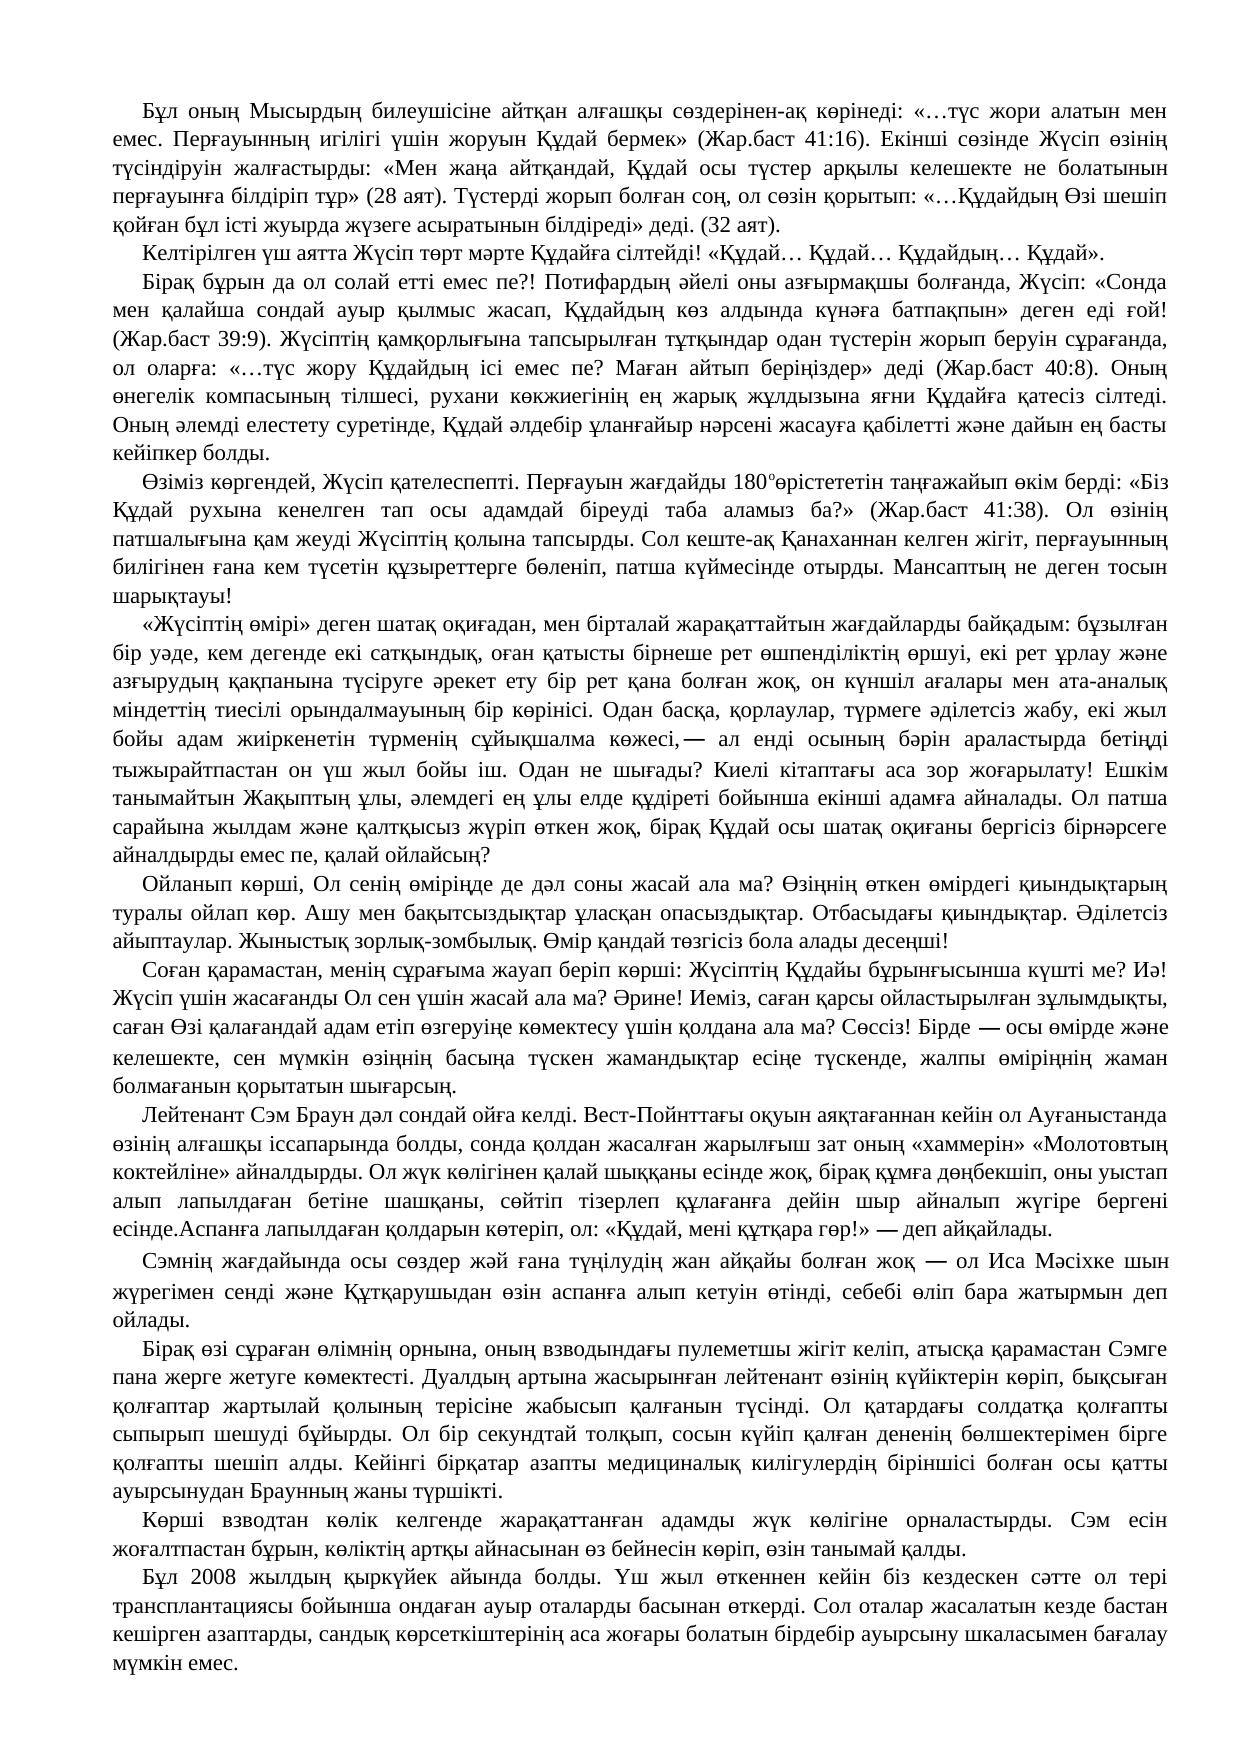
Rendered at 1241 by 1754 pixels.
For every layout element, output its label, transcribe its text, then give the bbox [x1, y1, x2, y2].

text Бұл оның Мысырдың билеушісіне айтқан алғашқы сөздерінен-ақ көрінеді: «…түс жори алатын мен емес. Перғауынның игілігі үшін жоруын Құдай бермек» (Жар.баст 41:16). Екінші сөзінде Жүсіп өзінің түсіндіруін жалғастырды: «Мен жаңа айтқандай, Құдай осы түстер арқылы келешекте не болатынын перғауынға білдіріп тұр» (28 аят). Түстерді жорып болған соң, ол сөзін қорытып: «…Құдайдың Өзі шешіп қойған бұл істі жуырда жүзеге асыратынын білдіреді» деді. (32 аят). [112, 94, 1169, 237]
text Сэмнің жағдайында осы сөздер жәй ғана түңілудің жан айқайы болған жоқ — ол Иса Мәсіхке шын жүрегімен сенді және Құтқарушыдан өзін аспанға алып кетуін өтінді, себебі өліп бара жатырмын деп ойлады. [112, 1244, 1169, 1333]
text Көрші взводтан көлік келгенде жарақаттанған адамды жүк көлігіне орналастырды. Сэм есін жоғалтпастан бұрын, көліктің артқы айнасынан өз бейнесін көріп, өзін танымай қалды. [112, 1504, 1169, 1561]
text Ойланып көрші, Ол сенің өміріңде де дәл соны жасай ала ма? Өзіңнің өткен өмірдегі қиындықтарың туралы ойлап көр. Ашу мен бақытсыздықтар ұласқан опасыздықтар. Отбасыдағы қиындықтар. Әділетсіз айыптаулар. Жыныстық зорлық-зомбылық. Өмір қандай төзгісіз бола алады десеңші! [112, 868, 1169, 953]
text «Жүсіптің өмірі» деген шатақ оқиғадан, мен бірталай жарақаттайтын жағдайларды байқадым: бұзылған бір уәде, кем дегенде екі сатқындық, оған қатысты бірнеше рет өшпенділіктің өршуі, екі рет ұрлау және азғырудың қақпанына түсіруге әрекет ету бір рет қана болған жоқ, он күншіл ағалары мен ата-аналық міндеттің тиесілі орындалмауының бір көрінісі. Одан басқа, қорлаулар, түрмеге әділетсіз жабу, екі жыл бойы адам жиіркенетін түрменің сұйықшалма көжесі, — ал енді осының бәрін араластырда бетіңді тыжырайтпастан он үш жыл бойы іш. Одан не шығады? Киелі кітаптағы аса зор жоғарылату! Ешкім танымайтын Жақыптың ұлы, әлемдегі ең ұлы елде құдіреті бойынша екінші адамға айналады. Ол патша сарайына жылдам және қалтқысыз жүріп өткен жоқ, бірақ Құдай осы шатақ оқиғаны бергісіз бірнәрсеге айналдырды емес пе, қалай ойлайсың? [112, 608, 1169, 868]
text Бірақ өзі сұраған өлімнің орнына, оның взводындағы пулеметшы жігіт келіп, атысқа қарамастан Сэмге пана жерге жетуге көмектесті. Дуалдың артына жасырынған лейтенант өзінің күйіктерін көріп, бықсыған қолғаптар жартылай қолының терісіне жабысып қалғанын түсінді. Ол қатардағы солдатқа қолғапты сыпырып шешуді бұйырды. Ол бір секундтай толқып, сосын күйіп қалған дененің бөлшектерімен бірге қолғапты шешіп алды. Кейінгі бірқатар азапты медициналық килігулердің біріншісі болған осы қатты ауырсынудан Браунның жаны түршікті. [112, 1333, 1169, 1504]
text Өзіміз көргендей, Жүсіп қателеспепті. Перғауын жағдайды 180оөрістететін таңғажайып өкім берді: «Біз Құдай рухына кенелген тап осы адамдай біреуді таба аламыз ба?» (Жар.баст 41:38). Ол өзінің патшалығына қам жеуді Жүсіптің қолына тапсырды. Сол кеште-ақ Қанаханнан келген жігіт, перғауынның билігінен ғана кем түсетін құзыреттерге бөленіп, патша күймесінде отырды. Мансаптың не деген тосын шарықтауы! [112, 466, 1169, 608]
text Бұл 2008 жылдың қыркүйек айында болды. Үш жыл өткеннен кейін біз кездескен сәтте ол тері трансплантациясы бойынша ондаған ауыр оталарды басынан өткерді. Сол оталар жасалатын кезде бастан кешірген азаптарды, сандық көрсеткіштерінің аса жоғары болатын бірдебір ауырсыну шкаласымен бағалау мүмкін емес. [112, 1561, 1169, 1675]
text Келтірілген үш аятта Жүсіп төрт мәрте Құдайға сілтейді! «Құдай… Құдай… Құдайдың… Құдай». [112, 237, 1169, 266]
text Бірақ бұрын да ол солай етті емес пе?! Потифардың әйелі оны азғырмақшы болғанда, Жүсіп: «Сонда мен қалайша сондай ауыр қылмыс жасап, Құдайдың көз алдында күнәға батпақпын» деген еді ғой! (Жар.баст 39:9). Жүсіптің қамқорлығына тапсырылған тұтқындар одан түстерін жорып беруін сұрағанда, ол оларға: «…түс жору Құдайдың ісі емес пе? Маған айтып беріңіздер» деді (Жар.баст 40:8). Оның өнегелік компасының тілшесі, рухани көкжиегінің ең жарық жұлдызына яғни Құдайға қатесіз сілтеді. Оның әлемді елестету суретінде, Құдай әлдебір ұланғайыр нәрсені жасауға қабілетті және дайын ең басты кейіпкер болды. [112, 266, 1169, 466]
text Лейтенант Сэм Браун дәл сондай ойға келді. Вест-Пойнттағы оқуын аяқтағаннан кейін ол Ауғаныстанда өзінің алғашқы іссапарында болды, сонда қолдан жасалған жарылғыш зат оның «хаммерін» «Молотовтың коктейліне» айналдырды. Ол жүк көлігінен қалай шыққаны есінде жоқ, бірақ құмға дөңбекшіп, оны уыстап алып лапылдаған бетіне шашқаны, сөйтіп тізерлеп құлағанға дейін шыр айналып жүгіре бергені есінде.Аспанға лапылдаған қолдарын көтеріп, ол: «Құдай, мені құтқара гөр!» — деп айқайлады. [112, 1099, 1169, 1244]
text Соған қарамастан, менің сұрағыма жауап беріп көрші: Жүсіптің Құдайы бұрынғысынша күшті ме? Иә! Жүсіп үшін жасағанды Ол сен үшін жасай ала ма? Әрине! Иеміз, саған қарсы ойластырылған зұлымдықты, саған Өзі қалағандай адам етіп өзгеруіңе көмектесу үшін қолдана ала ма? Сөссіз! Бірде — осы өмірде және келешекте, сен мүмкін өзіңнің басыңа түскен жамандықтар есіңе түскенде, жалпы өміріңнің жаман болмағанын қорытатын шығарсың. [112, 953, 1169, 1099]
